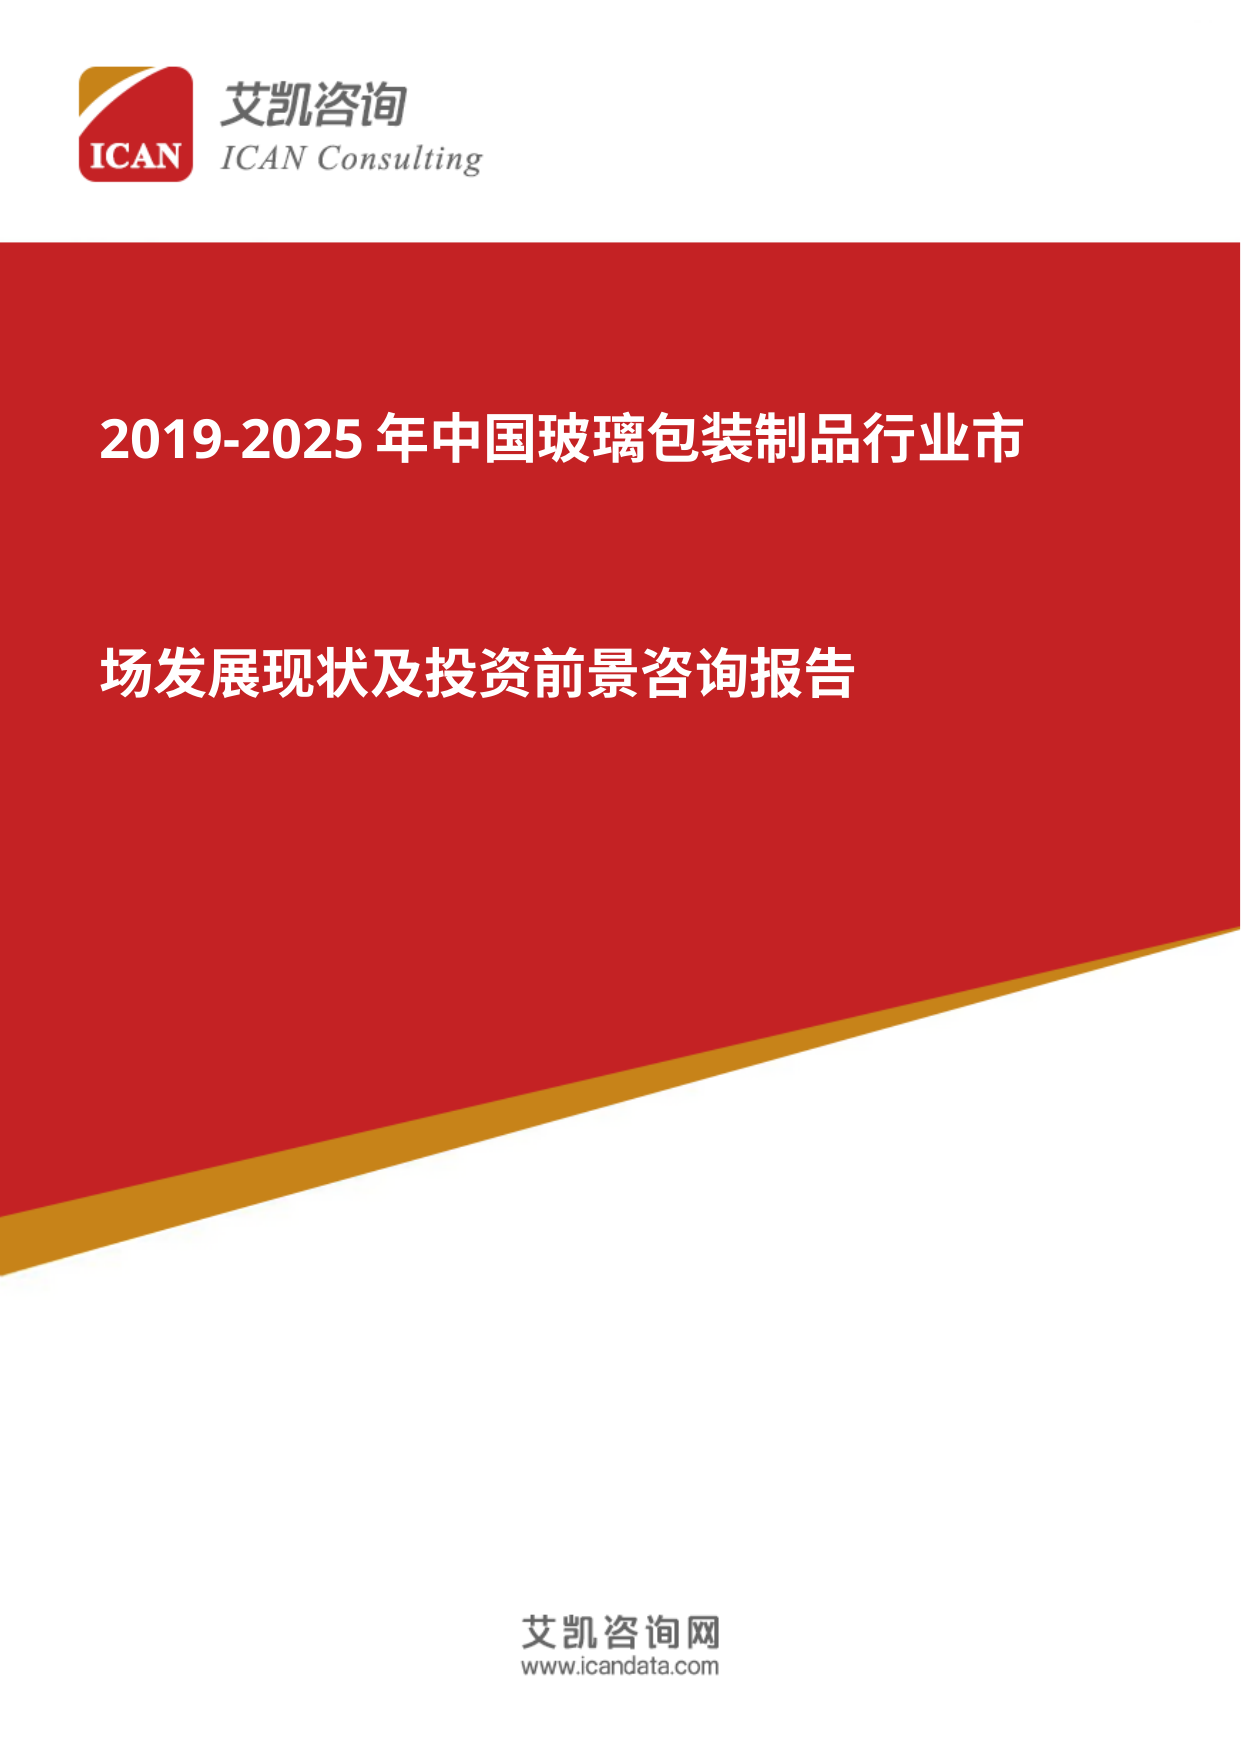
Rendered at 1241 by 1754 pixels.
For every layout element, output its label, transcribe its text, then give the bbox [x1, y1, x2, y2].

subtitle 2019-2025年中国玻璃包装制品行业市场发展现状及投资前景咨询报告 [99, 386, 1053, 718]
picture [0, 5, 1241, 1754]
